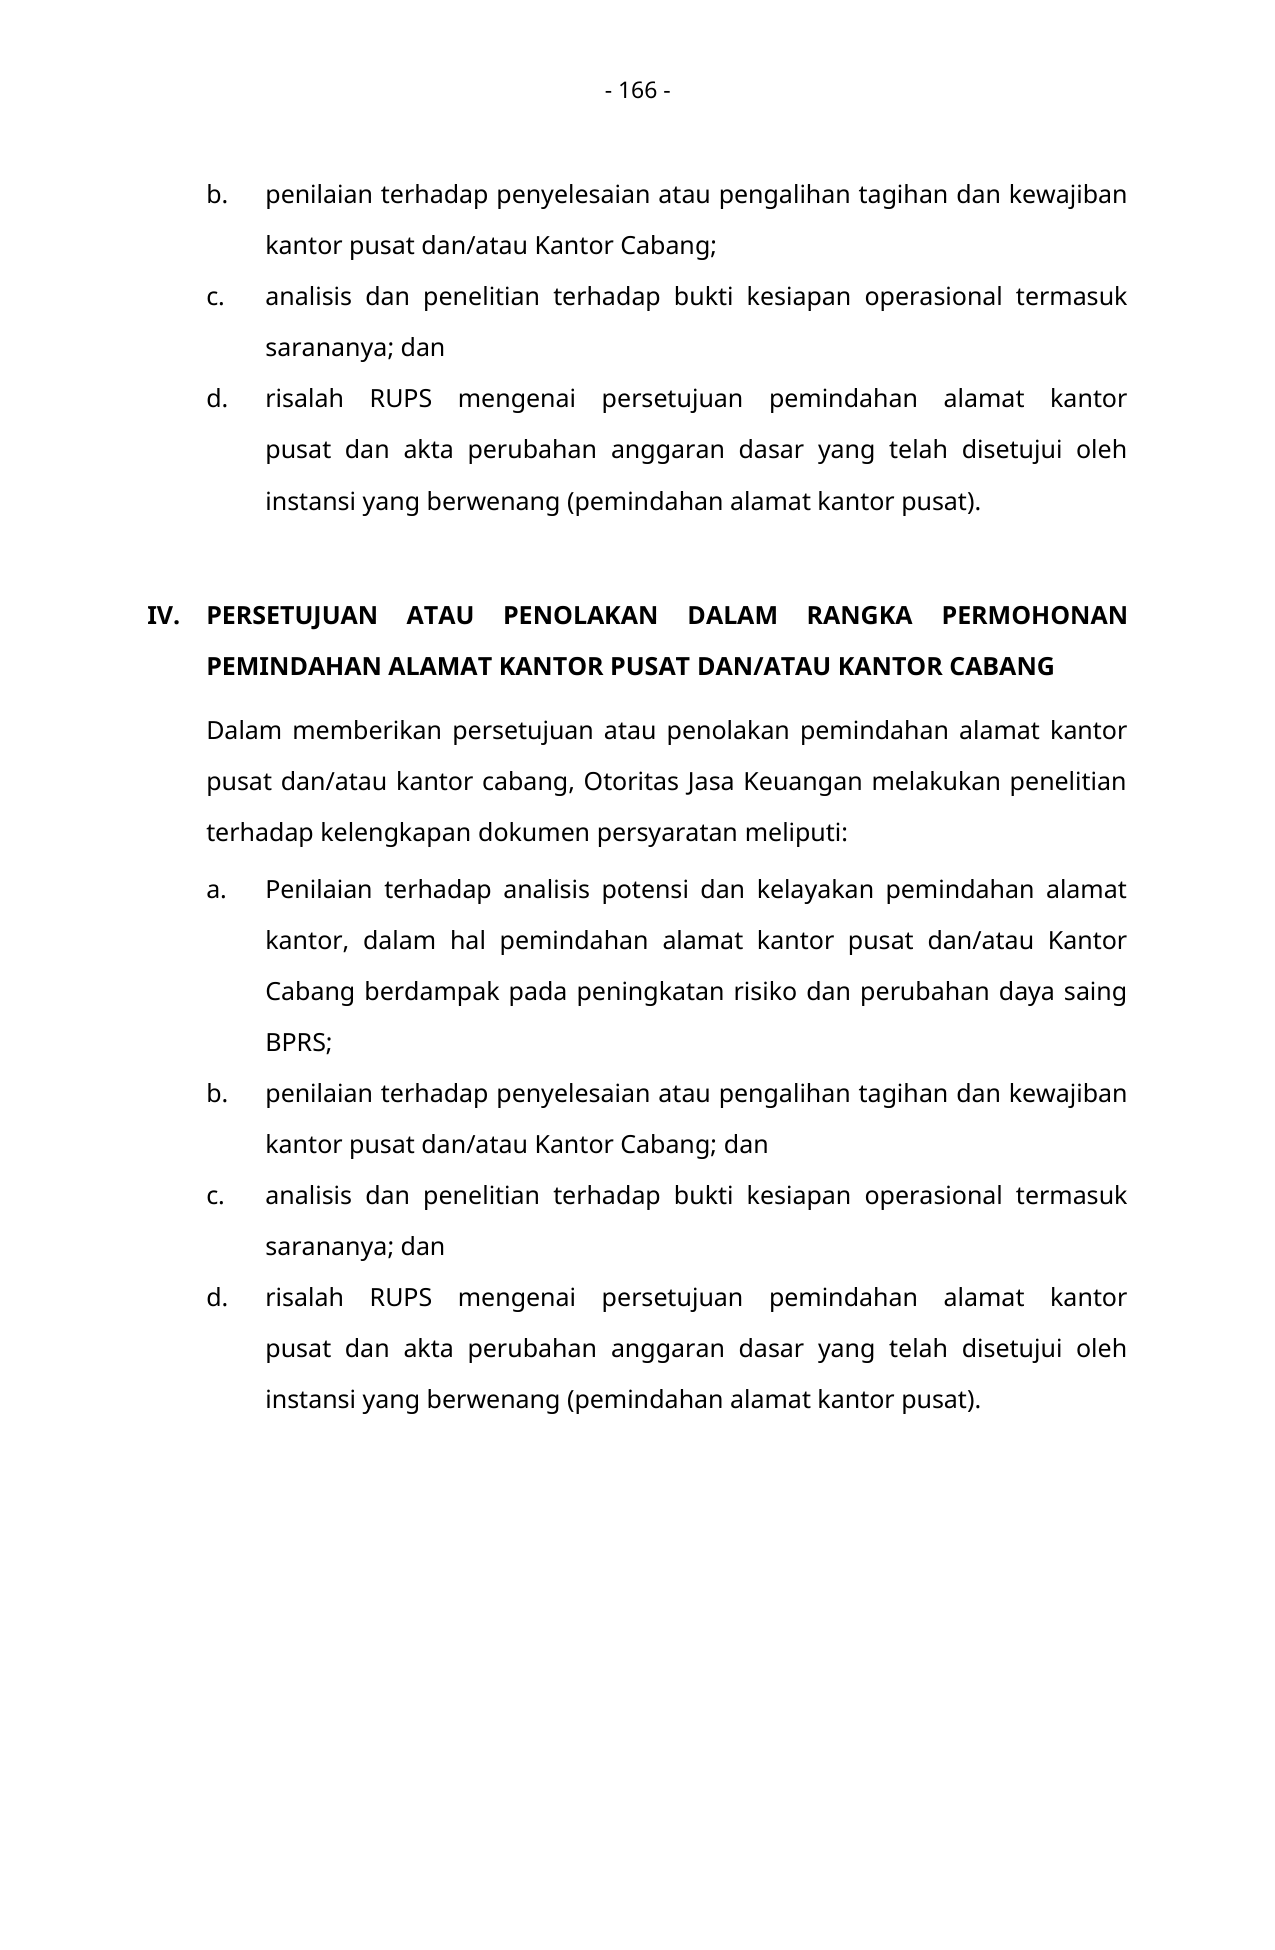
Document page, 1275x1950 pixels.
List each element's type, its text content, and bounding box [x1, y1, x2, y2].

list analisis dan penelitian terhadap bukti kesiapan operasional termasuk sarananya; dan [206, 279, 1128, 364]
list risalah RUPS mengenai persetujuan pemindahan alamat kantor pusat dan akta perubahan anggaran dasar yang telah disetujui oleh instansi yang berwenang (pemindahan alamat kantor pusat). [206, 1280, 1128, 1416]
list penilaian terhadap penyelesaian atau pengalihan tagihan dan kewajiban kantor pusat dan/atau Kantor Cabang; dan [206, 1076, 1128, 1161]
list risalah RUPS mengenai persetujuan pemindahan alamat kantor pusat dan akta perubahan anggaran dasar yang telah disetujui oleh instansi yang berwenang (pemindahan alamat kantor pusat). [206, 381, 1128, 517]
list PERSETUJUAN ATAU PENOLAKAN DALAM RANGKA PERMOHONAN PEMINDAHAN ALAMAT KANTOR PUSAT DAN/ATAU KANTOR CABANG [147, 598, 1128, 683]
list Dalam memberikan persetujuan atau penolakan pemindahan alamat kantor pusat dan/atau kantor cabang, Otoritas Jasa Keuangan melakukan penelitian terhadap kelengkapan dokumen persyaratan meliputi: [206, 712, 1128, 848]
list Penilaian terhadap analisis potensi dan kelayakan pemindahan alamat kantor, dalam hal pemindahan alamat kantor pusat dan/atau Kantor Cabang berdampak pada peningkatan risiko dan perubahan daya saing BPRS; [206, 872, 1128, 1059]
list penilaian terhadap penyelesaian atau pengalihan tagihan dan kewajiban kantor pusat dan/atau Kantor Cabang; [206, 177, 1128, 262]
list analisis dan penelitian terhadap bukti kesiapan operasional termasuk sarananya; dan [206, 1178, 1128, 1263]
